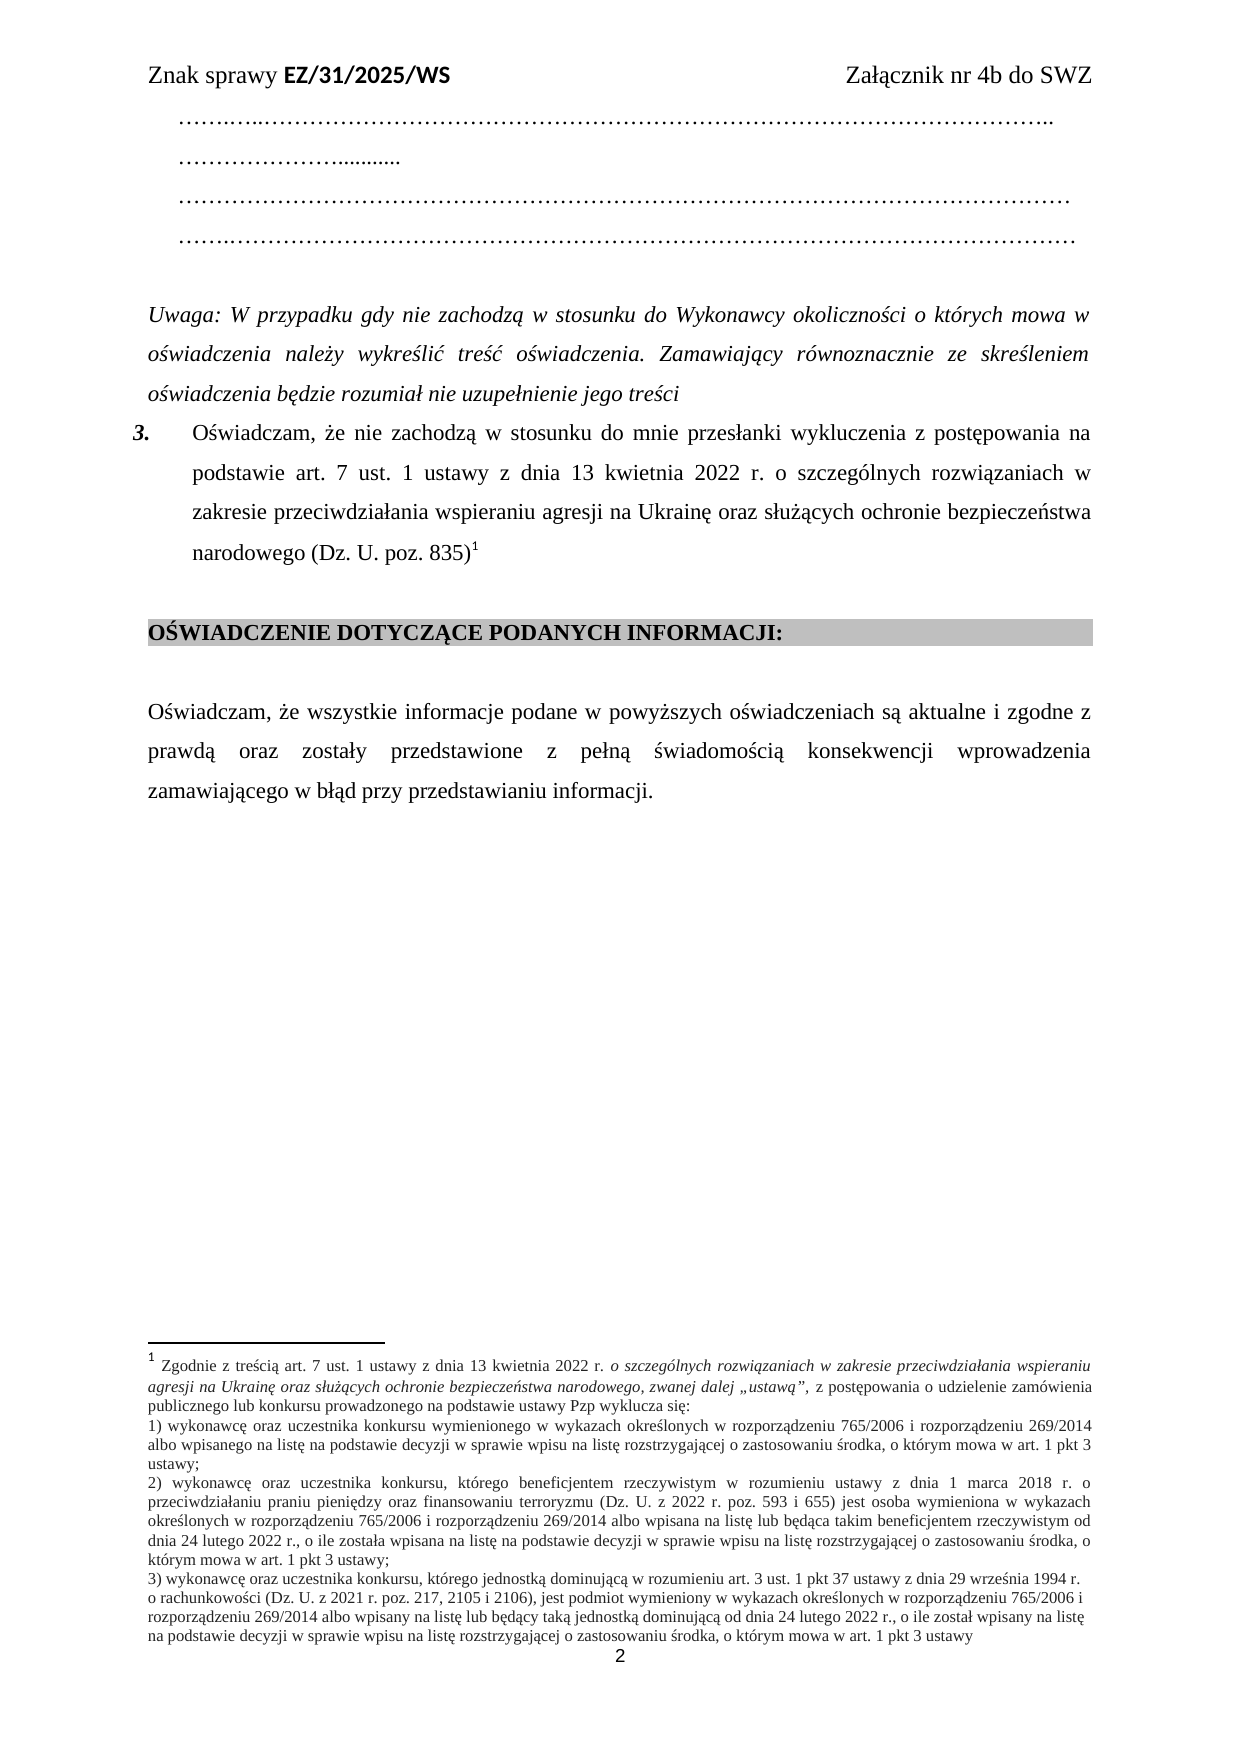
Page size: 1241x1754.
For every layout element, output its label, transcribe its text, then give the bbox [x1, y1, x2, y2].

list Oświadczam, że nie zachodzą w stosunku do mnie przesłanki wykluczenia z postępowania na podstawie art. 7 ust. 1 ustawy z dnia 13 kwietnia 2022 r. o szczególnych rozwiązaniach w zakresie przeciwdziałania wspieraniu agresji na Ukrainę oraz służących ochronie bezpieczeństwa narodowego (Dz. U. poz. 835) [133, 419, 1093, 566]
text Oświadczam, że wszystkie informacje podane w powyższych oświadczeniach są aktualne i zgodne z prawdą oraz zostały przedstawione z pełną świadomością konsekwencji wprowadzenia zamawiającego w błąd przy przedstawianiu informacji. [148, 698, 1093, 803]
text Uwaga: W przypadku gdy nie zachodzą w stosunku do Wykonawcy okoliczności o których mowa w oświadczenia należy wykreślić treść oświadczenia. Zamawiający równoznacznie ze skreśleniem oświadczenia będzie rozumiał nie uzupełnienie jego treści [148, 301, 1093, 406]
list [148, 103, 1093, 248]
text OŚWIADCZENIE DOTYCZĄCE PODANYCH INFORMACJI: [148, 619, 1093, 646]
